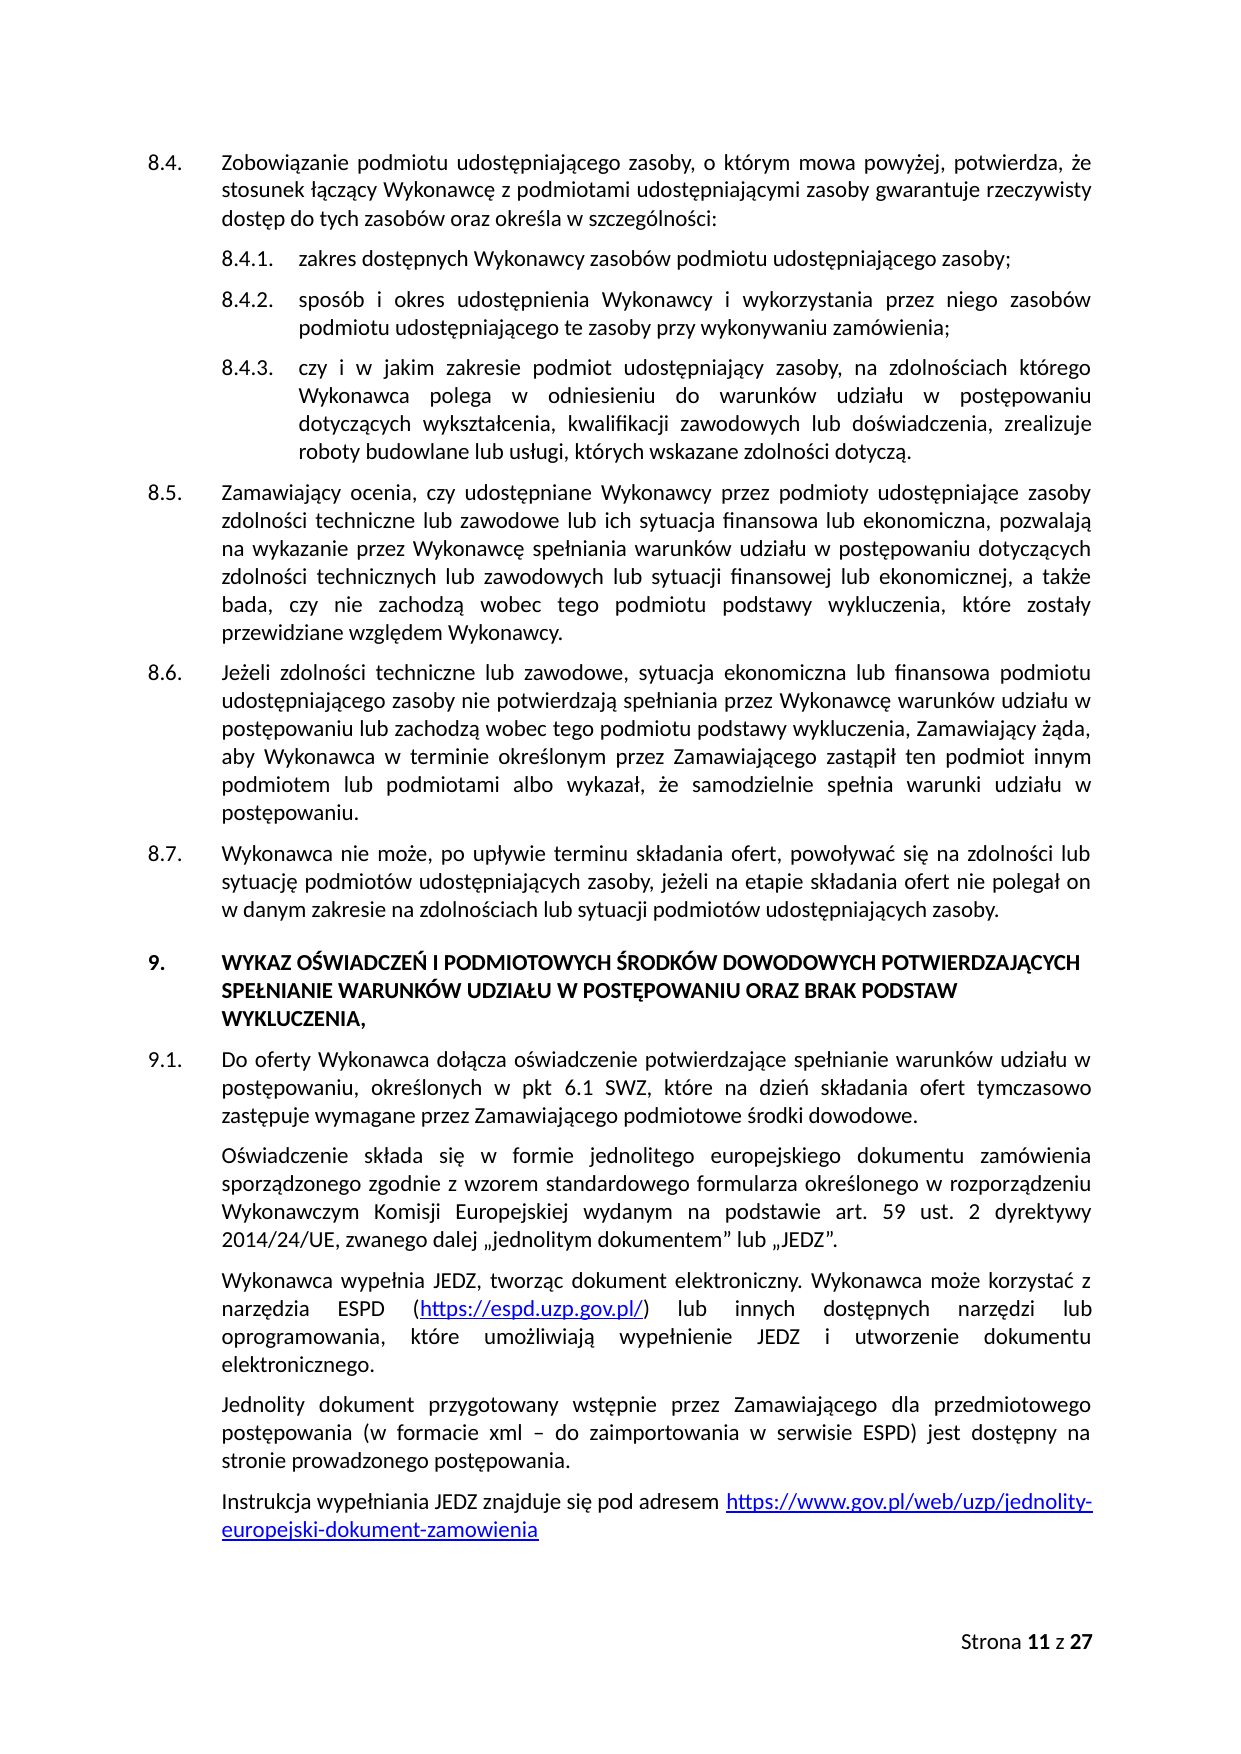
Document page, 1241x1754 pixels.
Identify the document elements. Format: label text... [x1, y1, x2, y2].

list Wykonawca wypełnia JEDZ, tworząc dokument elektroniczny. Wykonawca może korzystać z narzędzia ESPD (https://espd.uzp.gov.pl/) lub innych dostępnych narzędzi lub oprogramowania, które umożliwiają wypełnienie JEDZ i utworzenie dokumentu elektronicznego. [221, 1266, 1093, 1378]
text Zamawiający ocenia, czy udostępniane Wykonawcy przez podmioty udostępniające zasoby zdolności techniczne lub zawodowe lub ich sytuacja finansowa lub ekonomiczna, pozwalają na wykazanie przez Wykonawcę spełniania warunków udziału w postępowaniu dotyczących zdolności technicznych lub zawodowych lub sytuacji finansowej lub ekonomicznej, a także bada, czy nie zachodzą wobec tego podmiotu podstawy wykluczenia, które zostały przewidziane względem Wykonawcy. [148, 478, 1093, 646]
text sposób i okres udostępnienia Wykonawcy i wykorzystania przez niego zasobów podmiotu udostępniającego te zasoby przy wykonywaniu zamówienia; [221, 285, 1093, 341]
text zakres dostępnych Wykonawcy zasobów podmiotu udostępniającego zasoby; [221, 244, 1093, 272]
text Wykonawca nie może, po upływie terminu składania ofert, powoływać się na zdolności lub sytuację podmiotów udostępniających zasoby, jeżeli na etapie składania ofert nie polegał on w danym zakresie na zdolnościach lub sytuacji podmiotów udostępniających zasoby. [148, 839, 1093, 923]
list Oświadczenie składa się w formie jednolitego europejskiego dokumentu zamówienia sporządzonego zgodnie z wzorem standardowego formularza określonego w rozporządzeniu Wykonawczym Komisji Europejskiej wydanym na podstawie art. 59 ust. 2 dyrektywy 2014/24/UE, zwanego dalej „jednolitym dokumentem” lub „JEDZ”. [221, 1141, 1093, 1253]
text Jeżeli zdolności techniczne lub zawodowe, sytuacja ekonomiczna lub finansowa podmiotu udostępniającego zasoby nie potwierdzają spełniania przez Wykonawcę warunków udziału w postępowaniu lub zachodzą wobec tego podmiotu podstawy wykluczenia, Zamawiający żąda, aby Wykonawca w terminie określonym przez Zamawiającego zastąpił ten podmiot innym podmiotem lub podmiotami albo wykazał, że samodzielnie spełnia warunki udziału w postępowaniu. [148, 658, 1093, 827]
list Instrukcja wypełniania JEDZ znajduje się pod adresem https://www.gov.pl/web/uzp/jednolity-europejski-dokument-zamowienia [221, 1487, 1093, 1543]
text Zobowiązanie podmiotu udostępniającego zasoby, o którym mowa powyżej, potwierdza, że stosunek łączący Wykonawcę z podmiotami udostępniającymi zasoby gwarantuje rzeczywisty dostęp do tych zasobów oraz określa w szczególności: [148, 148, 1093, 232]
text czy i w jakim zakresie podmiot udostępniający zasoby, na zdolnościach którego Wykonawca polega w odniesieniu do warunków udziału w postępowaniu dotyczących wykształcenia, kwalifikacji zawodowych lub doświadczenia, zrealizuje roboty budowlane lub usługi, których wskazane zdolności dotyczą. [221, 353, 1093, 465]
text WYKAZ OŚWIADCZEŃ I PODMIOTOWYCH ŚRODKÓW DOWODOWYCH POTWIERDZAJĄCYCH SPEŁNIANIE WARUNKÓW UDZIAŁU W POSTĘPOWANIU ORAZ BRAK PODSTAW WYKLUCZENIA, [148, 948, 1093, 1032]
list Jednolity dokument przygotowany wstępnie przez Zamawiającego dla przedmiotowego postępowania (w formacie xml – do zaimportowania w serwisie ESPD) jest dostępny na stronie prowadzonego postępowania. [221, 1390, 1093, 1474]
